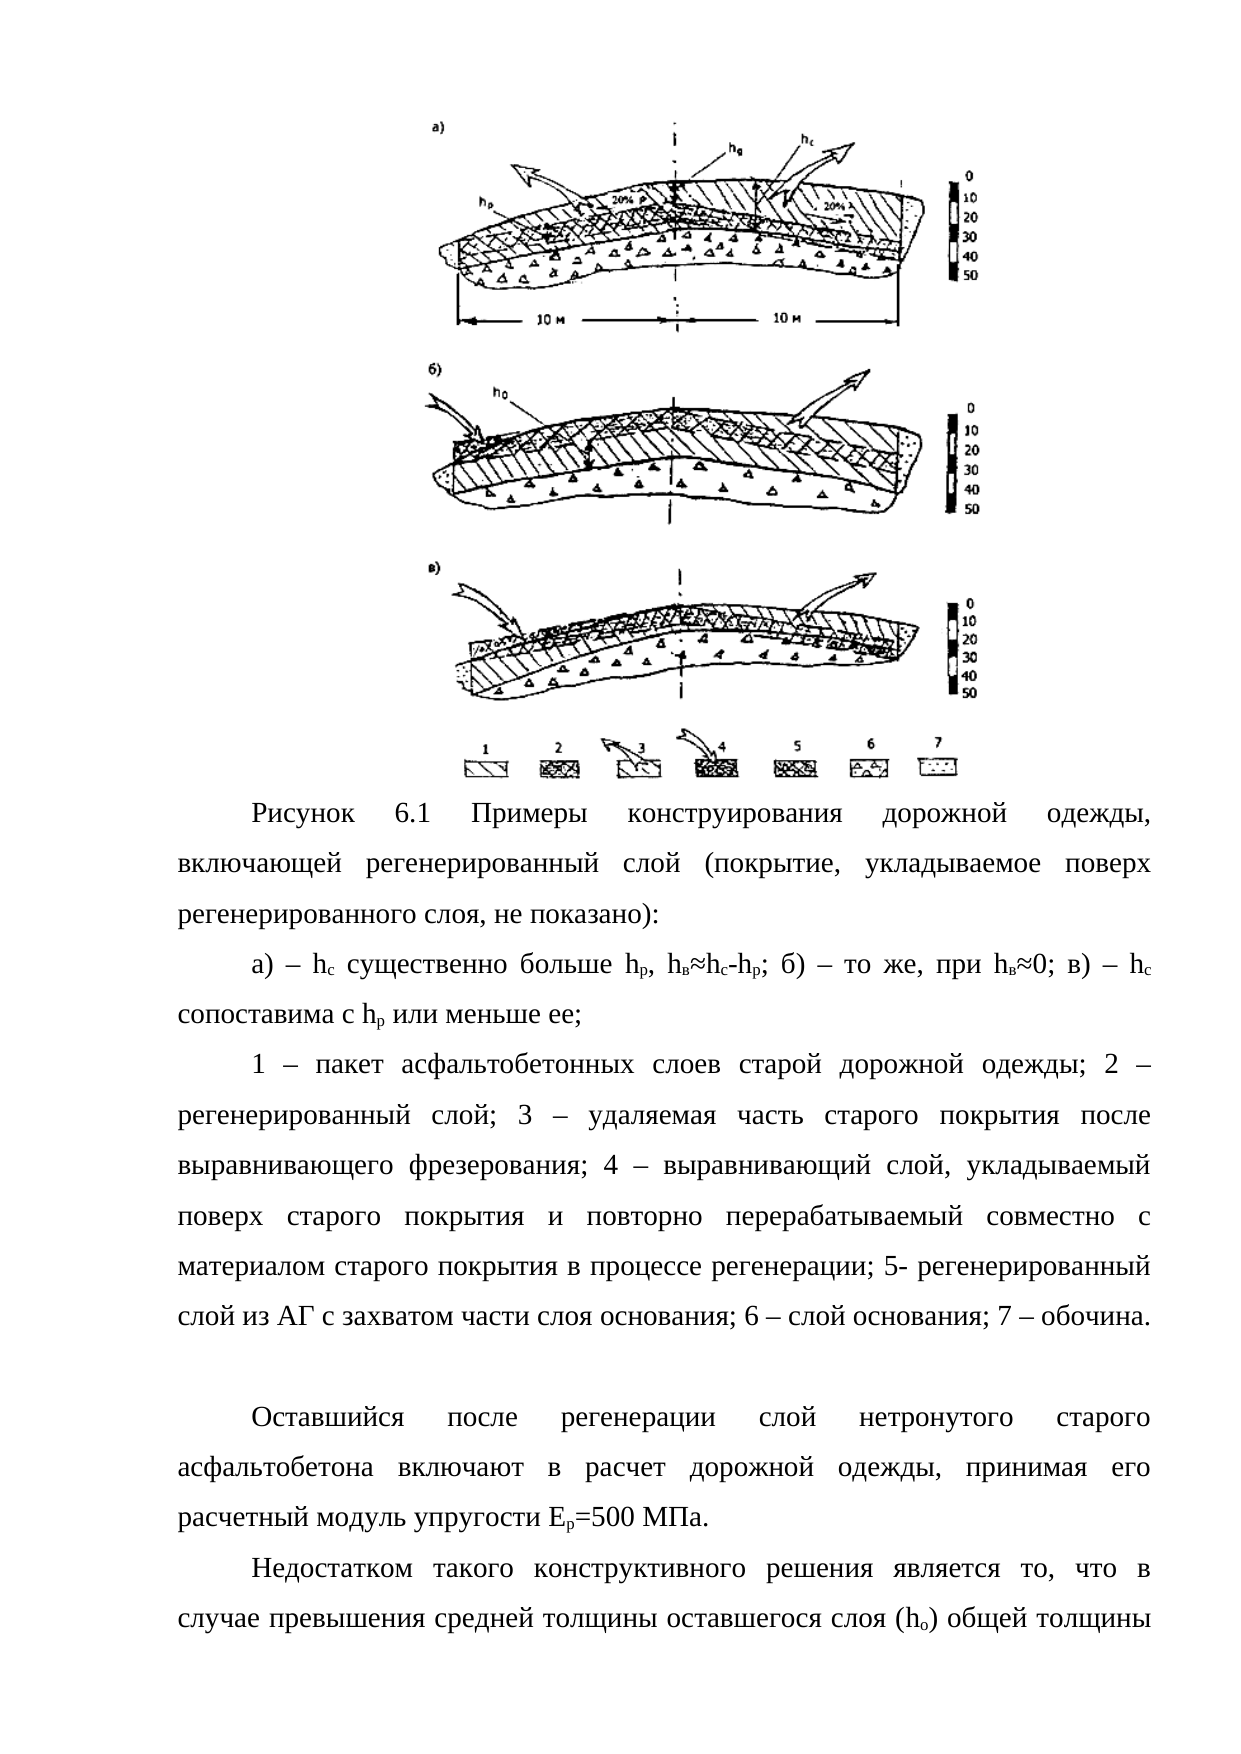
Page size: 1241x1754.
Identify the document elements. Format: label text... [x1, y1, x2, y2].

text Рисунок 6.1 Примеры конструирования дорожной одежды, включающей регенерированный слой (покрытие, укладываемое поверх регенерированного слоя, не показано): [177, 795, 1152, 929]
text 1 – пакет асфальтобетонных слоев старой дорожной одежды; 2 – регенерированный слой; 3 – удаляемая часть старого покрытия после выравнивающего фрезерования; 4 – выравнивающий слой, укладываемый поверх старого покрытия и повторно перерабатываемый совместно с материалом старого покрытия в процессе регенерации; 5- регенерированный слой из АГ с захватом части слоя основания; 6 – слой основания; 7 – обочина. [177, 1047, 1152, 1332]
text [177, 1550, 1152, 1634]
picture [420, 118, 982, 781]
text а) – hс существенно больше hp, hв≈hc-hр; б) – то же, при hв≈0; в) – hс сопоставима с hр или меньше ее; [177, 946, 1152, 1030]
text Оставшийся после регенерации слой нетронутого старого асфальтобетона включают в расчет дорожной одежды, принимая его расчетный модуль упругости Ер=500 МПа. [177, 1399, 1152, 1533]
